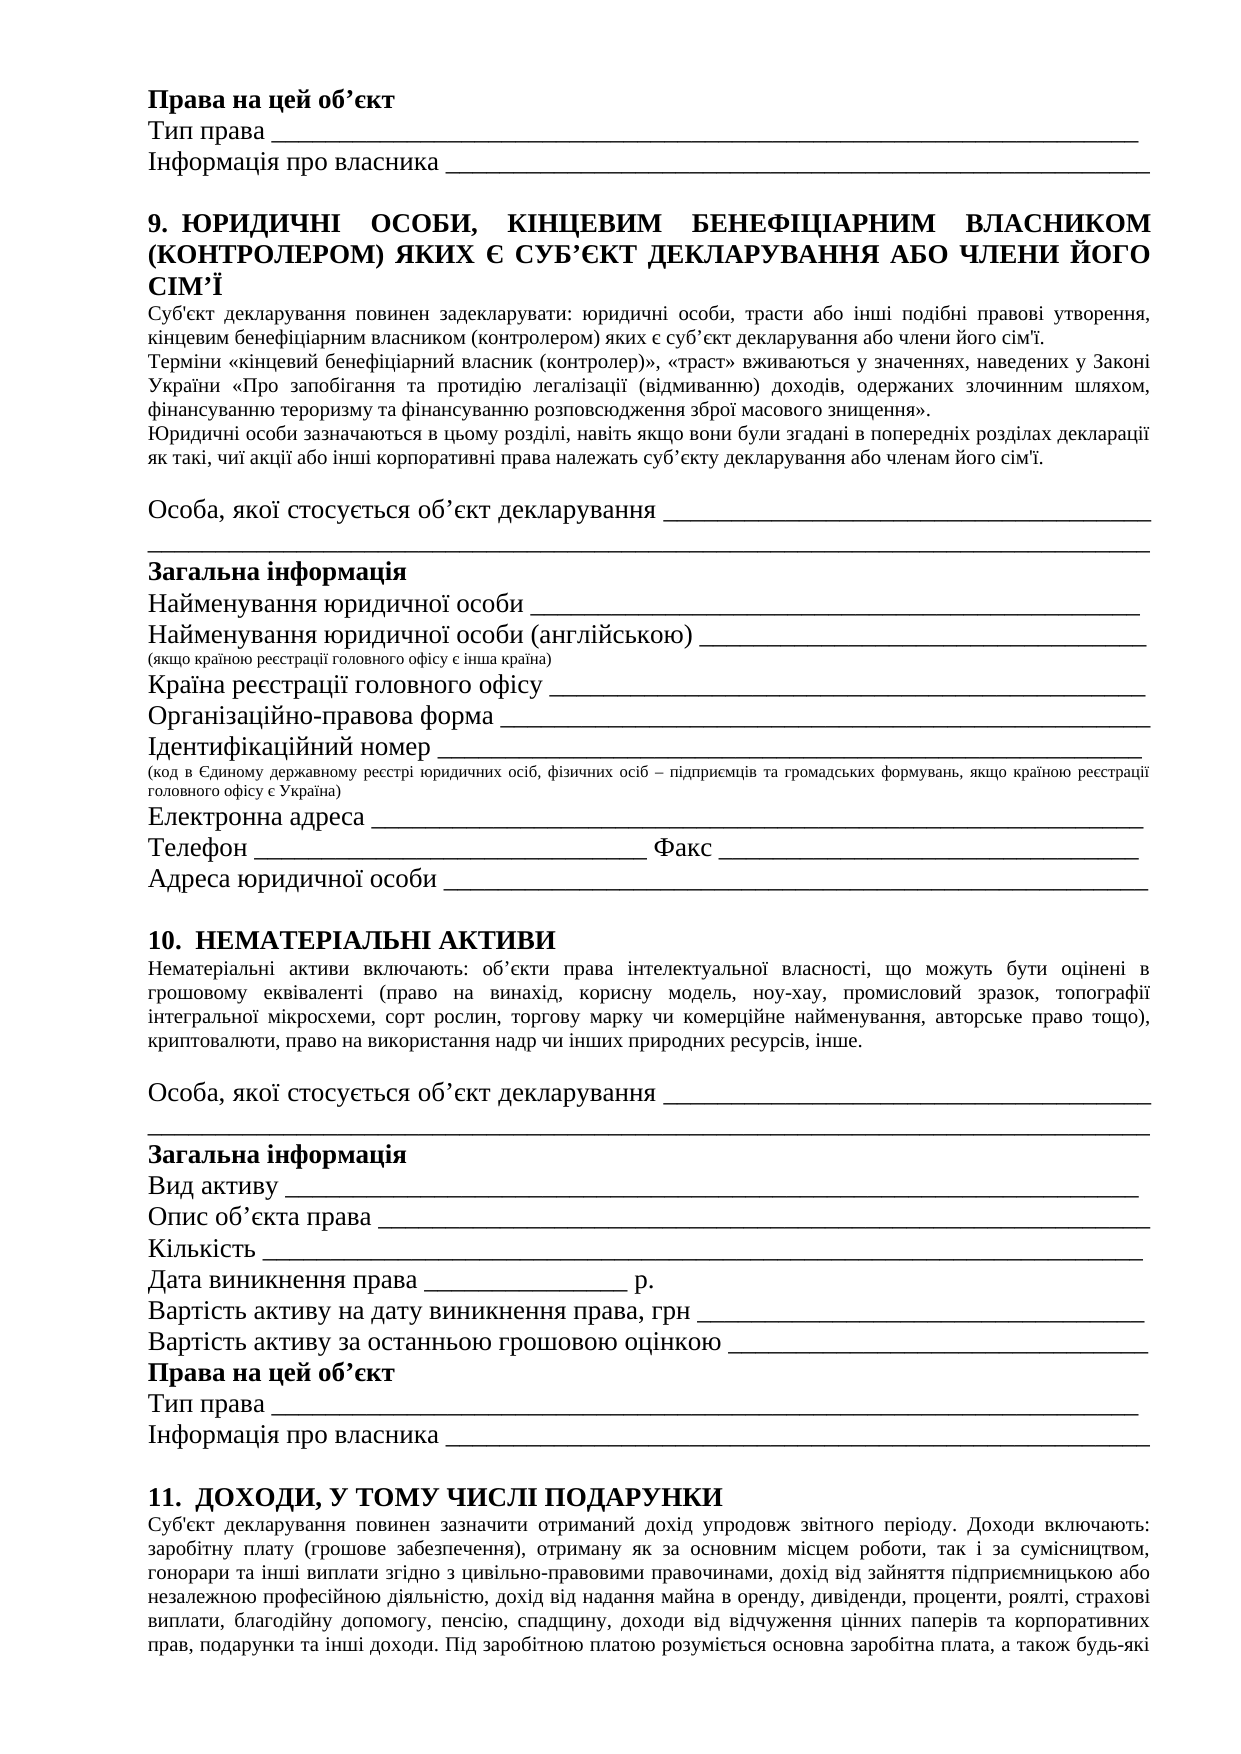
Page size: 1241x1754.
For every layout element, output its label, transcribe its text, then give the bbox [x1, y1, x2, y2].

text Суб'єкт декларування повинен задекларувати: юридичні особи, трасти або інші подібні правові утворення, кінцевим бенефіціарним власником (контролером) яких є суб’єкт декларування або члени його сім'ї. [148, 301, 1152, 349]
text Тип права ________________________________________________________________ [148, 114, 1152, 145]
text Організаційно-правова форма ________________________________________________ [148, 699, 1152, 730]
text (якщо країною реєстрації головного офісу є інша країна) [148, 649, 1152, 668]
text Тип права ________________________________________________________________ [148, 1387, 1152, 1418]
text Адреса юридичної особи ____________________________________________________ [148, 862, 1152, 893]
text Кількість _________________________________________________________________ [148, 1232, 1152, 1263]
text Вартість активу на дату виникнення права, грн _________________________________ [148, 1294, 1152, 1325]
text Нематеріальні активи включають: об’єкти права інтелектуальної власності, що можуть бути оцінені в грошовому еквіваленті (право на винахід, корисну модель, ноу-хау, промисловий зразок, топографії інтегральної мікросхеми, сорт рослин, торгову марку чи комерційне найменування, авторське право тощо), криптовалюти, право на використання надр чи інших природних ресурсів, інше. [148, 956, 1152, 1052]
text Вартість активу за останньою грошовою оцінкою _______________________________ [148, 1325, 1152, 1356]
text Загальна інформація [148, 556, 1152, 587]
text Країна реєстрації головного офісу ____________________________________________ [148, 668, 1152, 699]
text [148, 1512, 1152, 1656]
text Найменування юридичної особи (англійською) _________________________________ [148, 618, 1152, 649]
text Терміни «кінцевий бенефіціарний власник (контролер)», «траст» вживаються у значеннях, наведених у Законі України «Про запобігання та протидію легалізації (відмиванню) доходів, одержаних злочинним шляхом, фінансуванню тероризму та фінансуванню розповсюдження зброї масового знищення». [148, 349, 1152, 421]
text Права на цей об’єкт [148, 83, 1152, 114]
text Ідентифікаційний номер ____________________________________________________ [148, 730, 1152, 762]
text Інформація про власника ____________________________________________________ [148, 145, 1152, 176]
text Вид активу _______________________________________________________________ [148, 1169, 1152, 1201]
text Дата виникнення права _______________ р. [148, 1263, 1152, 1294]
text Найменування юридичної особи _____________________________________________ [148, 587, 1152, 618]
text Телефон _____________________________ Факс _______________________________ [148, 831, 1152, 862]
text (код в Єдиному державному реєстрі юридичних осіб, фізичних осіб – підприємців та громадських формувань, якщо країною реєстрації головного офісу є Україна) [148, 762, 1152, 800]
text Опис об’єкта права _________________________________________________________ [148, 1201, 1152, 1232]
text Загальна інформація [148, 1138, 1152, 1169]
text Юридичні особи зазначаються в цьому розділі, навіть якщо вони були згадані в попередніх розділах декларації як такі, чиї акції або інші корпоративні права належать суб’єкту декларування або членам його сім'ї. [148, 421, 1152, 469]
text 11. ДОХОДИ, У ТОМУ ЧИСЛІ ПОДАРУНКИ [148, 1481, 1152, 1512]
text Інформація про власника ____________________________________________________ [148, 1418, 1152, 1450]
text 10. НЕМАТЕРІАЛЬНІ АКТИВИ [148, 924, 1152, 956]
text Права на цей об’єкт [148, 1356, 1152, 1387]
text Електронна адреса _________________________________________________________ [148, 800, 1152, 831]
text 9. ЮРИДИЧНІ ОСОБИ, КІНЦЕВИМ БЕНЕФІЦІАРНИМ ВЛАСНИКОМ (КОНТРОЛЕРОМ) ЯКИХ Є СУБ’ЄКТ ДЕКЛАРУВАННЯ АБО ЧЛЕНИ ЙОГО СІМ’Ї [148, 207, 1152, 301]
